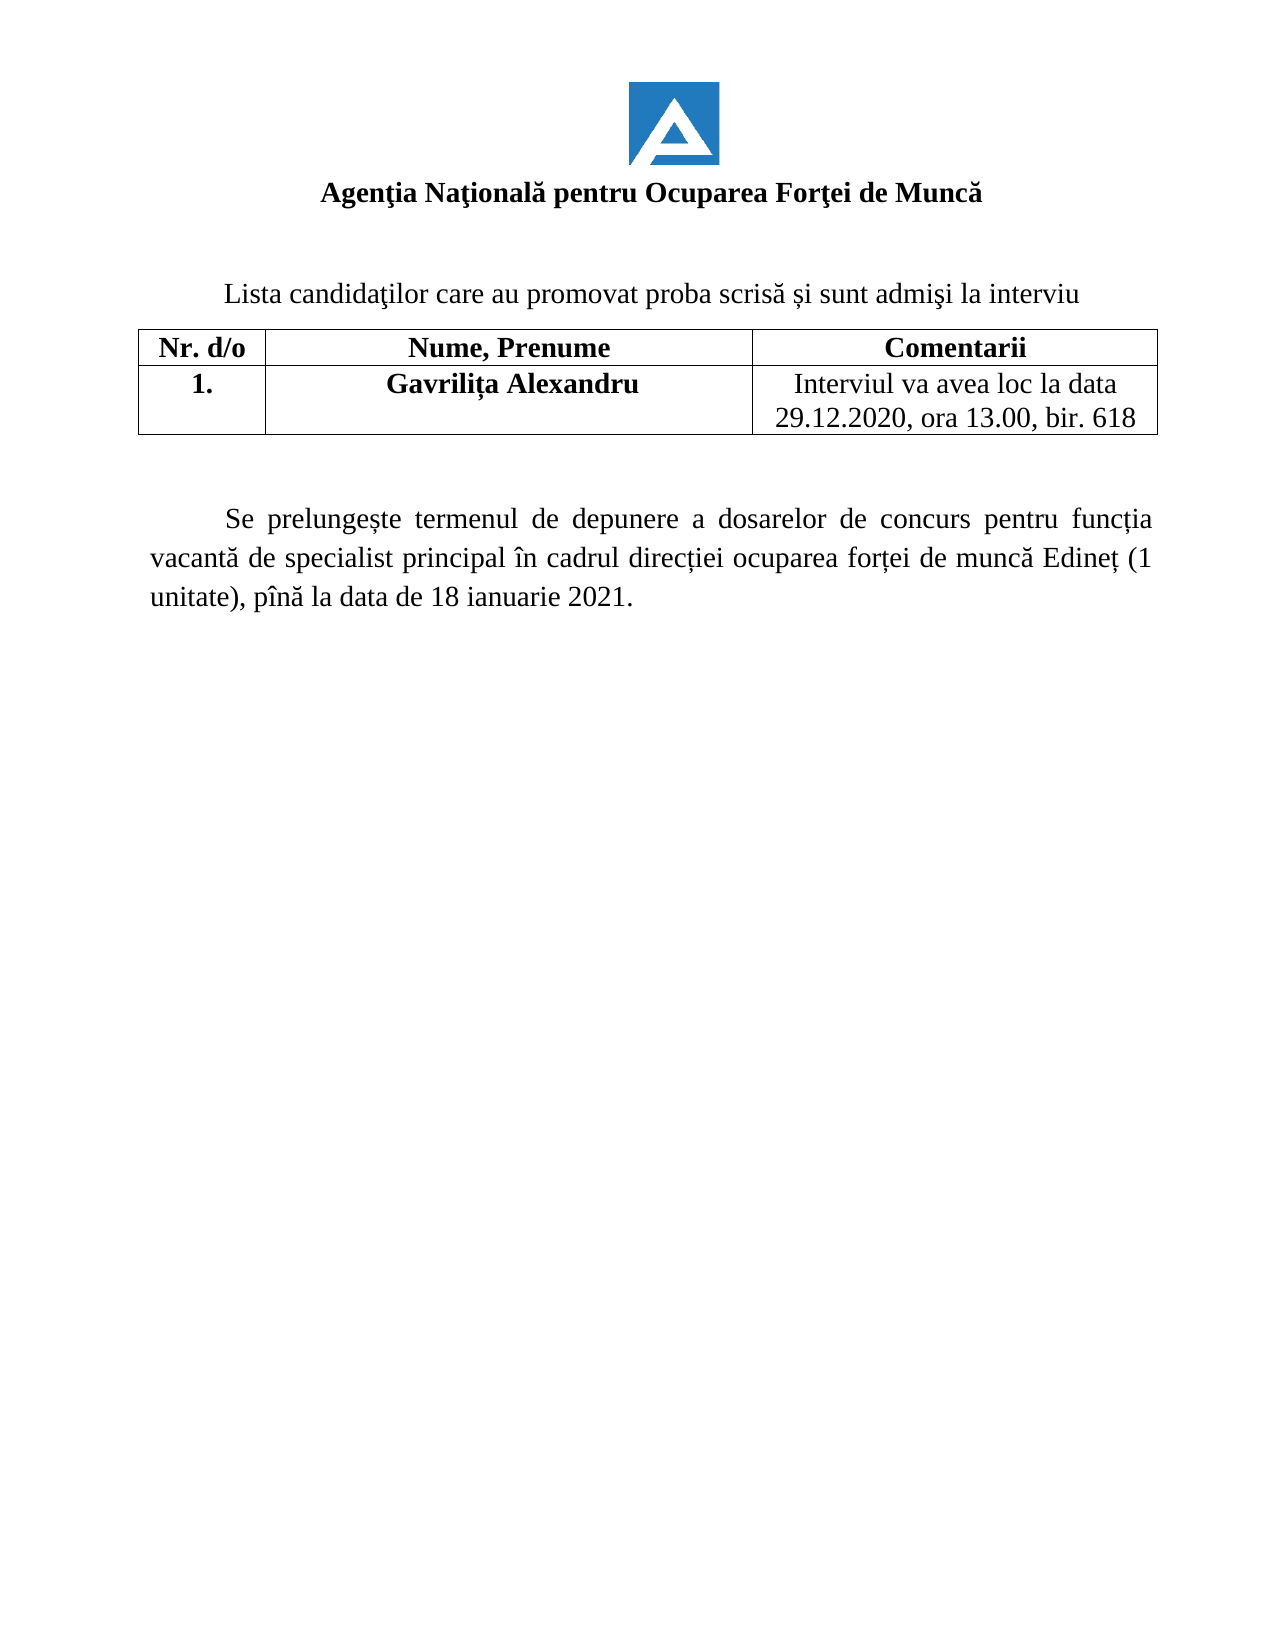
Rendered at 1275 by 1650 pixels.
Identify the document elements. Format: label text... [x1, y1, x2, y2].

table_header Nr. d/o [139, 330, 265, 365]
table_cell Gavrilița Alexandru [266, 366, 752, 433]
text Lista candidaţilor care au promovat proba scrisă și sunt admişi la interviu [150, 276, 1153, 310]
table_header Comentarii [753, 330, 1157, 365]
text Agenţia Naţională pentru Ocuparea Forţei de Muncă [150, 176, 1153, 209]
picture [629, 82, 720, 163]
table_cell Interviul va avea loc la data 29.12.2020, ora 13.00, bir. 618 [753, 366, 1157, 433]
table_header Nume, Prenume [266, 330, 752, 365]
text Se prelungește termenul de depunere a dosarelor de concurs pentru funcția vacantă de specialist principal în cadrul direcției ocuparea forței de muncă Edineț (1 unitate), pînă la data de 18 ianuarie 2021. [150, 502, 1153, 612]
table_cell 1. [139, 366, 265, 433]
